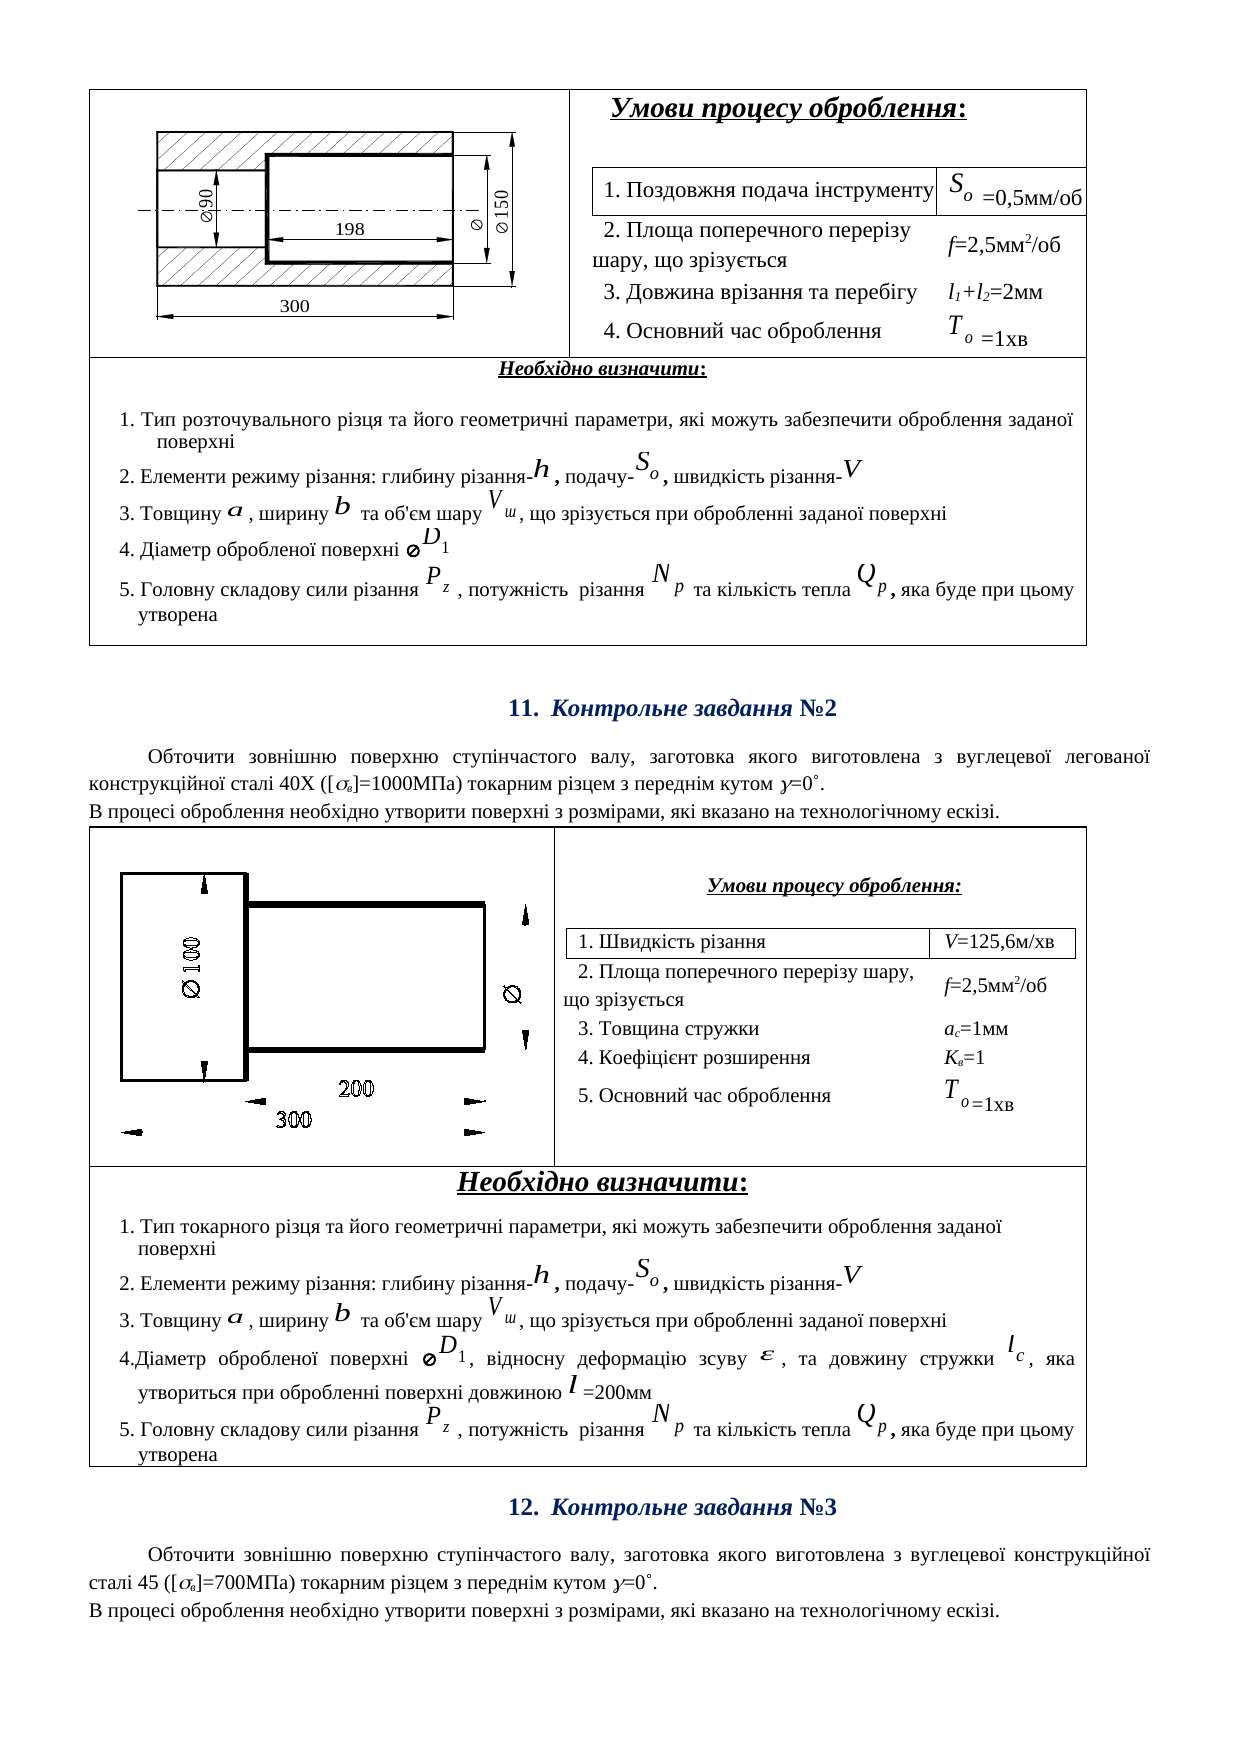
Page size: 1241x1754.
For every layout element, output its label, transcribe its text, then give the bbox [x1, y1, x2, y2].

text Обточити зовнішню поверхню ступінчастого валу, заготовка якого виготовлена з вуглецевої легованої конструкційної сталі 40Х ([в]=1000МПа) токарним різцем з переднім кутом =0˚. [89, 744, 1152, 795]
text Обточити зовнішню поверхню ступінчастого валу, заготовка якого виготовлена з вуглецевої конструкційної сталі 45 ([в]=700МПа) токарним різцем з переднім кутом =0˚. [89, 1542, 1152, 1594]
table_cell Необхідно визначити: 1. Тип токарного різця та його геометричні параметри, які можуть забезпечити оброблення заданої поверхні 2. Елементи режиму різання: глибину різання-, подачу-, швидкість різання- 3. Товщину , ширину та об'єм шару , що зрізується при обробленні заданої поверхні 4.Діаметр обробленої поверхні , відносну деформацію зсуву , та довжину стружки , яка утвориться при обробленні поверхні довжиною =200мм 5. Головну складову сили різання , потужність різання та кількість тепла , яка буде при цьому утворена [90, 1167, 1086, 1466]
table_header [90, 90, 569, 357]
subtitle Контрольне завдання №3 [164, 1494, 1152, 1520]
subtitle Контрольне завдання №2 [164, 696, 1152, 722]
table_header Умови процесу оброблення: [570, 90, 1086, 357]
text В процесі оброблення необхідно утворити поверхні з розмірами, які вказано на технологічному ескізі. [89, 799, 1152, 823]
table_header Умови процесу оброблення: [555, 828, 1086, 1166]
text В процесі оброблення необхідно утворити поверхні з розмірами, які вказано на технологічному ескізі. [89, 1598, 1152, 1622]
table_header [90, 828, 554, 1166]
table_cell Необхідно визначити: 1. Тип розточувального різця та його геометричні параметри, які можуть забезпечити оброблення заданої поверхні 2. Елементи режиму різання: глибину різання-, подачу-, швидкість різання- 3. Товщину , ширину та об'єм шару , що зрізується при обробленні заданої поверхні 4. Діаметр обробленої поверхні 5. Головну складову сили різання , потужність різання та кількість тепла , яка буде при цьому утворена [90, 358, 1086, 645]
